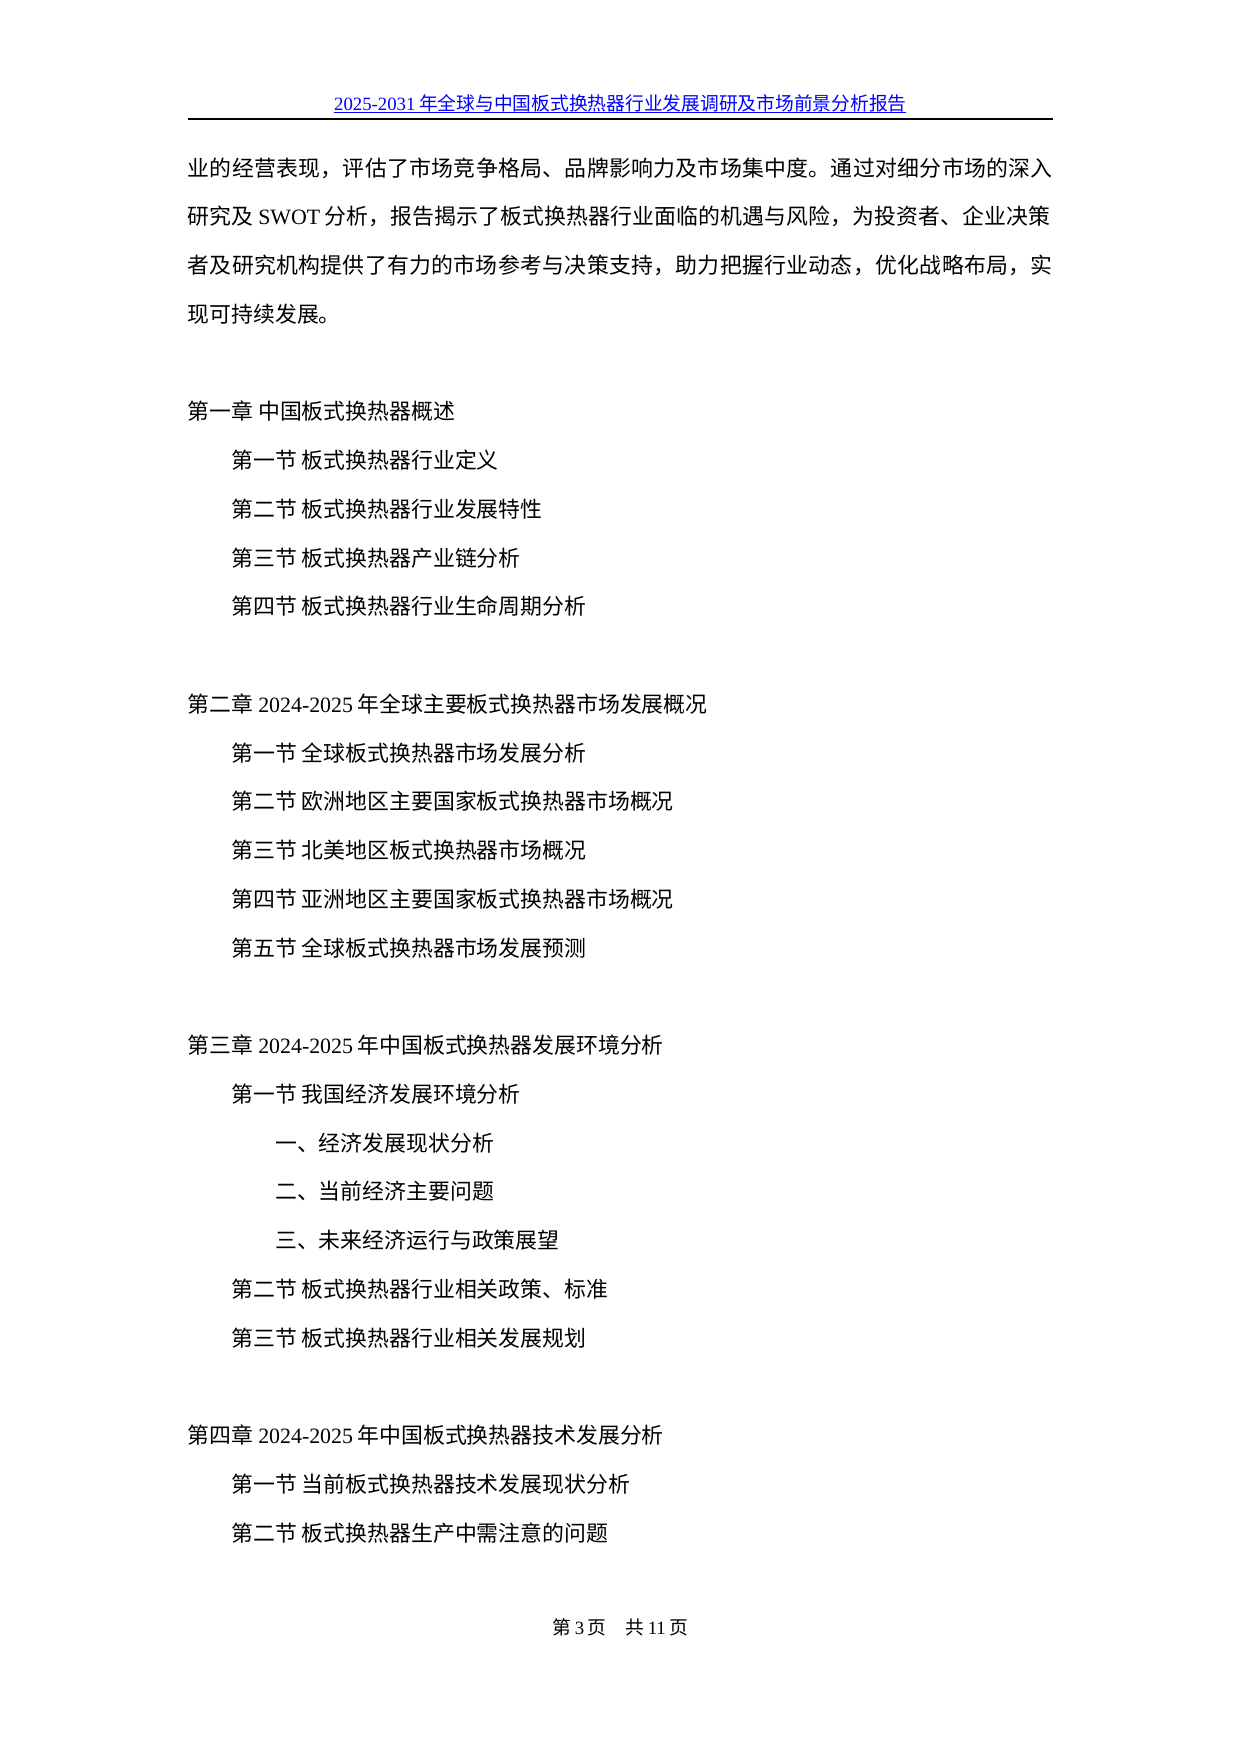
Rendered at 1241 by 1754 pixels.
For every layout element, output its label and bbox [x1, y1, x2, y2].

text [187, 150, 1053, 1548]
